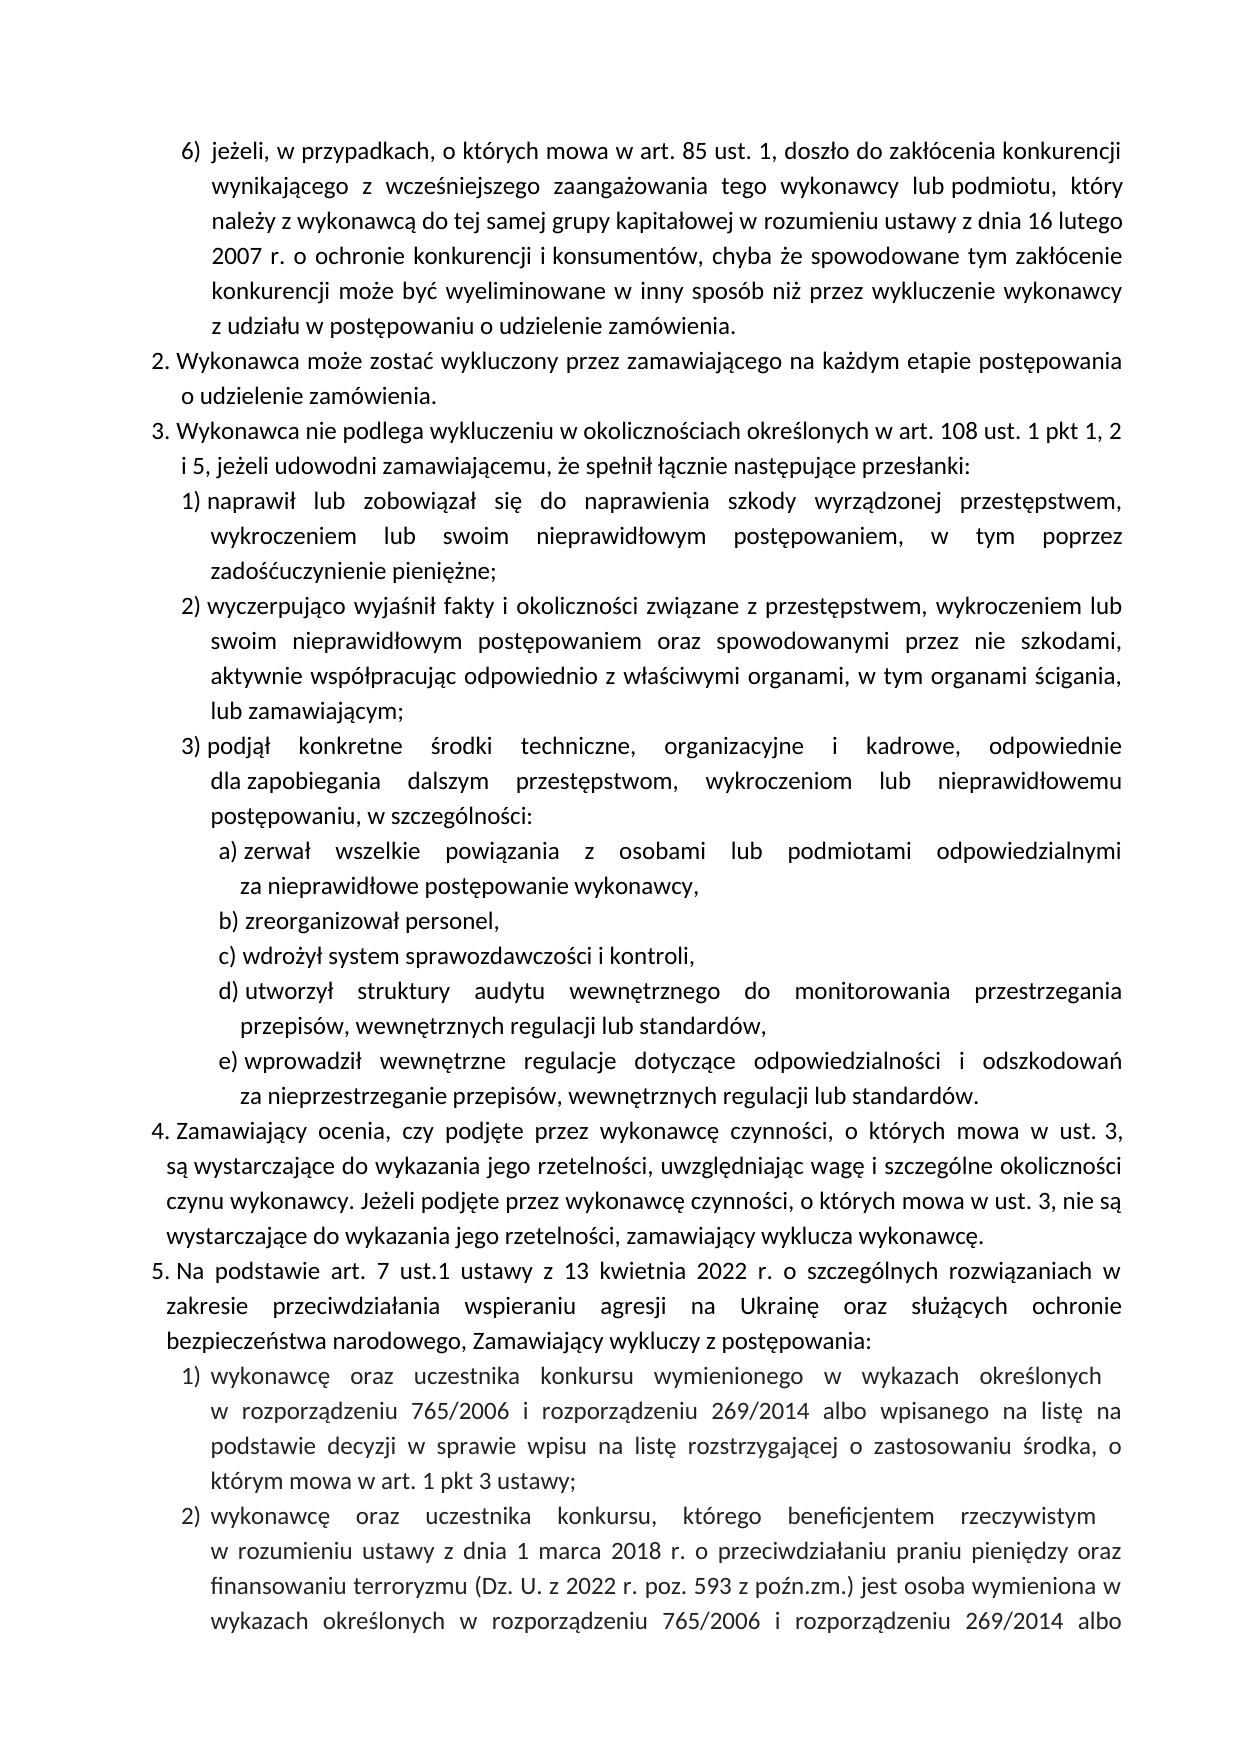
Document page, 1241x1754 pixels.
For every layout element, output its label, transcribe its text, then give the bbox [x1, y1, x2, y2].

list podjął konkretne środki techniczne, organizacyjne i kadrowe, odpowiednie dla zapobiegania dalszym przestępstwom, wykroczeniom lub nieprawidłowemu postępowaniu, w szczególności: [181, 730, 1123, 831]
list Wykonawca może zostać wykluczony przez zamawiającego na każdym etapie postępowania o udzielenie zamówienia. [151, 345, 1123, 411]
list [181, 1500, 1123, 1636]
list wdrożył system sprawozdawczości i kontroli, [218, 940, 1123, 971]
list 6) jeżeli, w przypadkach, o których mowa w art. 85 ust. 1, doszło do zakłócenia konkurencji wynikającego z wcześniejszego zaangażowania tego wykonawcy lub podmiotu, który należy z wykonawcą do tej samej grupy kapitałowej w rozumieniu ustawy z dnia 16 lutego 2007 r. o ochronie konkurencji i konsumentów, chyba że spowodowane tym zakłócenie konkurencji może być wyeliminowane w inny sposób niż przez wykluczenie wykonawcy z udziału w postępowaniu o udzielenie zamówienia. [181, 135, 1123, 341]
list Na podstawie art. 7 ust.1 ustawy z 13 kwietnia 2022 r. o szczególnych rozwiązaniach w zakresie przeciwdziałania wspieraniu agresji na Ukrainę oraz służących ochronie bezpieczeństwa narodowego, Zamawiający wykluczy z postępowania: [151, 1255, 1123, 1356]
list Zamawiający ocenia, czy podjęte przez wykonawcę czynności, o których mowa w ust. 3, są wystarczające do wykazania jego rzetelności, uwzględniając wagę i szczególne okoliczności czynu wykonawcy. Jeżeli podjęte przez wykonawcę czynności, o których mowa w ust. 3, nie są wystarczające do wykazania jego rzetelności, zamawiający wyklucza wykonawcę. [151, 1115, 1123, 1251]
list Wykonawca nie podlega wykluczeniu w okolicznościach określonych w art. 108 ust. 1 pkt 1, 2 i 5, jeżeli udowodni zamawiającemu, że spełnił łącznie następujące przesłanki: [151, 415, 1123, 481]
list zreorganizował personel, [218, 905, 1123, 936]
list wprowadził wewnętrzne regulacje dotyczące odpowiedzialności i odszkodowań za nieprzestrzeganie przepisów, wewnętrznych regulacji lub standardów. [218, 1045, 1123, 1111]
list zerwał wszelkie powiązania z osobami lub podmiotami odpowiedzialnymi za nieprawidłowe postępowanie wykonawcy, [218, 835, 1123, 901]
list naprawił lub zobowiązał się do naprawienia szkody wyrządzonej przestępstwem, wykroczeniem lub swoim nieprawidłowym postępowaniem, w tym poprzez zadośćuczynienie pieniężne; [181, 485, 1123, 586]
list wykonawcę oraz uczestnika konkursu wymienionego w wykazach określonych w rozporządzeniu 765/2006 i rozporządzeniu 269/2014 albo wpisanego na listę na podstawie decyzji w sprawie wpisu na listę rozstrzygającej o zastosowaniu środka, o którym mowa w art. 1 pkt 3 ustawy; [181, 1360, 1123, 1496]
list utworzył struktury audytu wewnętrznego do monitorowania przestrzegania przepisów, wewnętrznych regulacji lub standardów, [218, 975, 1123, 1041]
list wyczerpująco wyjaśnił fakty i okoliczności związane z przestępstwem, wykroczeniem lub swoim nieprawidłowym postępowaniem oraz spowodowanymi przez nie szkodami, aktywnie współpracując odpowiednio z właściwymi organami, w tym organami ścigania, lub zamawiającym; [181, 590, 1123, 726]
